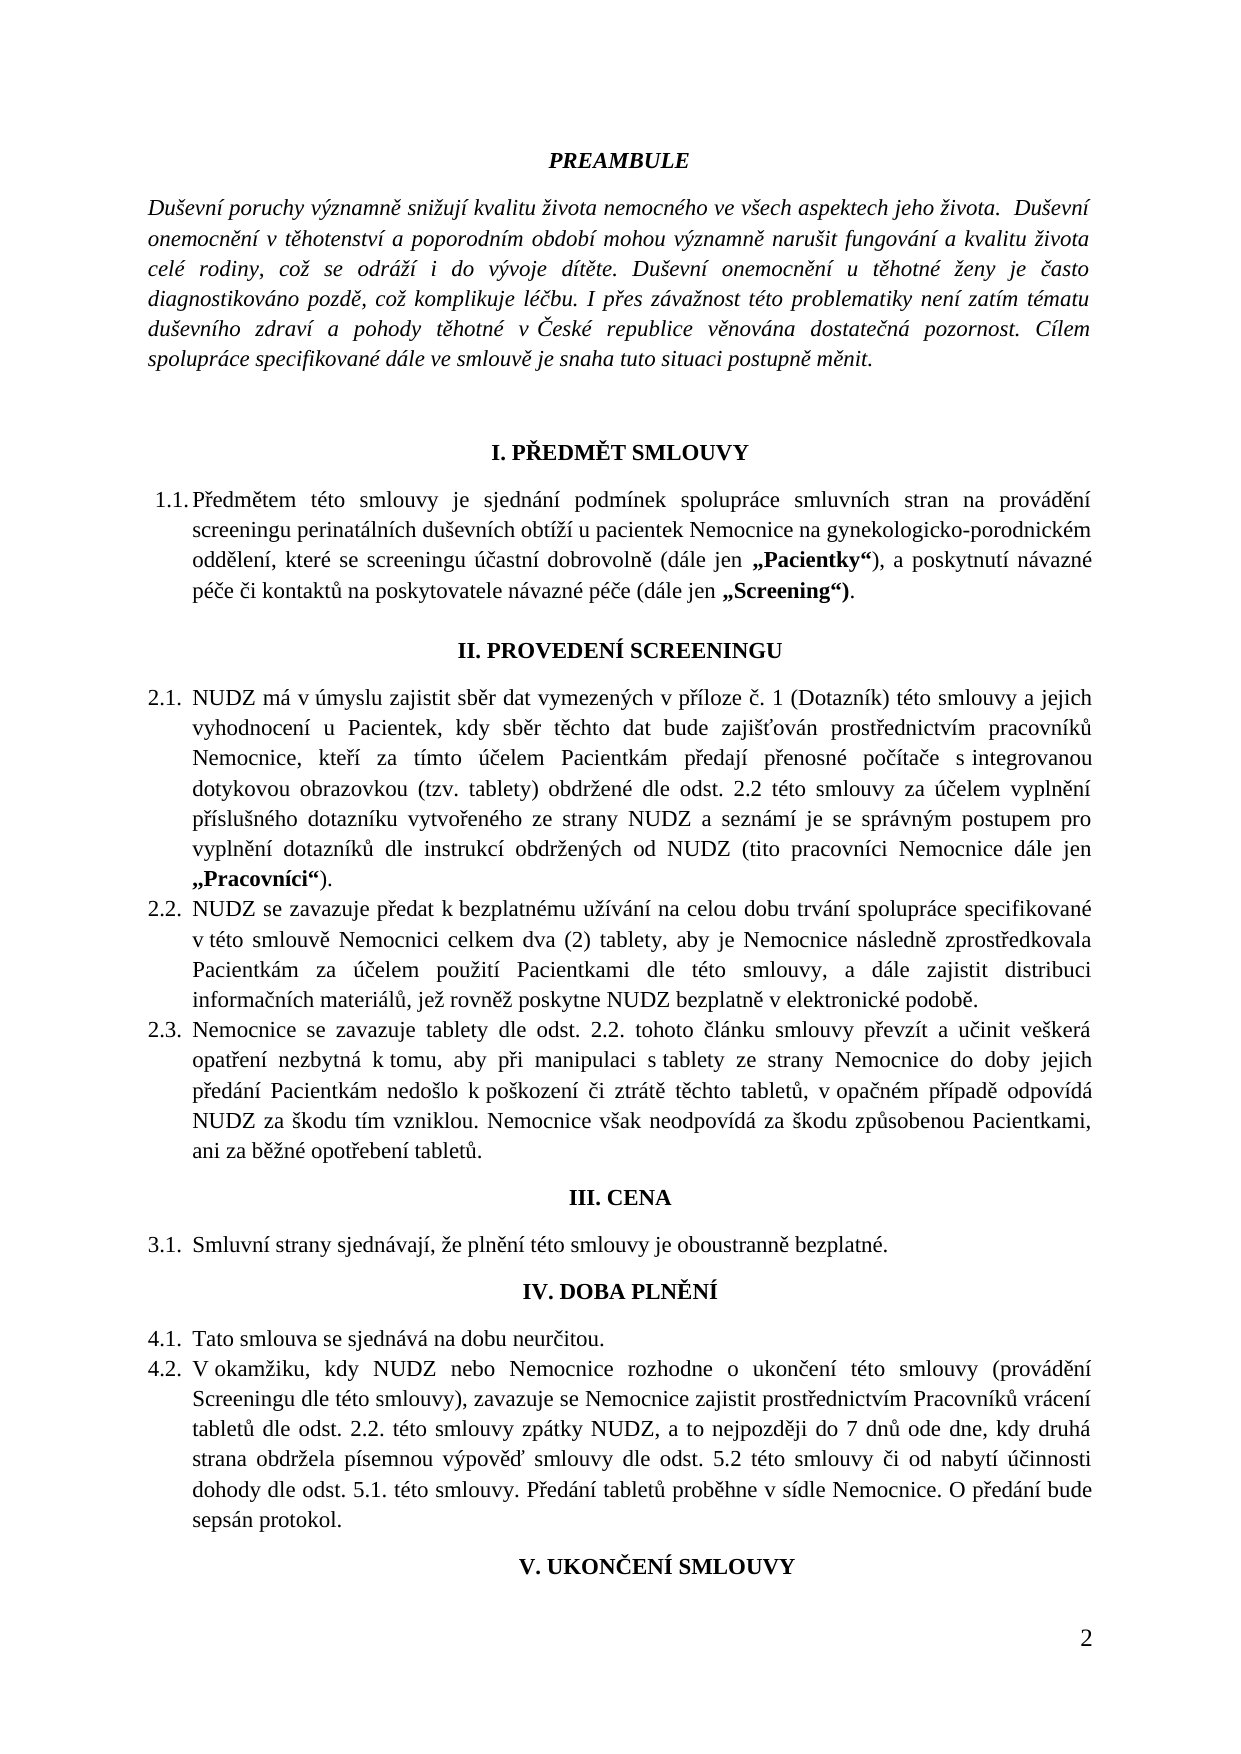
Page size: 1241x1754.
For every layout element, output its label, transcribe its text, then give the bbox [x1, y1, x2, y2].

text PREAMBULE [148, 148, 1093, 174]
list Tato smlouva se sjednává na dobu neurčitou. [148, 1325, 1093, 1351]
list V okamžiku, kdy NUDZ nebo Nemocnice rozhodne o ukončení této smlouvy (provádění Screeningu dle této smlouvy), zavazuje se Nemocnice zajistit prostřednictvím Pracovníků vrácení tabletů dle odst. 2.2. této smlouvy zpátky NUDZ, a to nejpozději do 7 dnů ode dne, kdy druhá strana obdržela písemnou výpověď smlouvy dle odst. 5.2 této smlouvy či od nabytí účinnosti dohody dle odst. 5.1. této smlouvy. Předání tabletů proběhne v sídle Nemocnice. O předání bude sepsán protokol. [148, 1355, 1093, 1532]
text IV. DOBA PLNĚNÍ [148, 1278, 1093, 1304]
list Předmětem této smlouvy je sjednání podmínek spolupráce smluvních stran na provádění screeningu perinatálních duševních obtíží u pacientek Nemocnice na gynekologicko-porodnickém oddělení, které se screeningu účastní dobrovolně (dále jen „Pacientky“), a poskytnutí návazné péče či kontaktů na poskytovatele návazné péče (dále jen „Screening“). [154, 486, 1093, 603]
list NUDZ se zavazuje předat k bezplatnému užívání na celou dobu trvání spolupráce specifikované v této smlouvě Nemocnici celkem dva (2) tablety, aby je Nemocnice následně zprostředkovala Pacientkám za účelem použití Pacientkami dle této smlouvy, a dále zajistit distribuci informačních materiálů, jež rovněž poskytne NUDZ bezplatně v elektronické podobě. [148, 896, 1093, 1012]
text III. CENA [148, 1184, 1093, 1210]
text V. UKONČENÍ SMLOUVY [221, 1553, 1093, 1579]
list Nemocnice se zavazuje tablety dle odst. 2.2. tohoto článku smlouvy převzít a učinit veškerá opatření nezbytná k tomu, aby při manipulaci s tablety ze strany Nemocnice do doby jejich předání Pacientkám nedošlo k poškození či ztrátě těchto tabletů, v opačném případě odpovídá NUDZ za škodu tím vzniklou. Nemocnice však neodpovídá za škodu způsobenou Pacientkami, ani za běžné opotřebení tabletů. [148, 1016, 1093, 1163]
list NUDZ má v úmyslu zajistit sběr dat vymezených v příloze č. 1 (Dotazník) této smlouvy a jejich vyhodnocení u Pacientek, kdy sběr těchto dat bude zajišťován prostřednictvím pracovníků Nemocnice, kteří za tímto účelem Pacientkám předají přenosné počítače s integrovanou dotykovou obrazovkou (tzv. tablety) obdržené dle odst. 2.2 této smlouvy za účelem vyplnění příslušného dotazníku vytvořeného ze strany NUDZ a seznámí je se správným postupem pro vyplnění dotazníků dle instrukcí obdržených od NUDZ (tito pracovníci Nemocnice dále jen ,,Pracovníci“). [148, 684, 1093, 892]
text II. PROVEDENÍ SCREENINGU [148, 637, 1093, 663]
text Duševní poruchy významně snižují kvalitu života nemocného ve všech aspektech jeho života. Duševní onemocnění v těhotenství a poporodním období mohou významně narušit fungování a kvalitu života celé rodiny, což se odráží i do vývoje dítěte. Duševní onemocnění u těhotné ženy je často diagnostikováno pozdě, což komplikuje léčbu. I přes závažnost této problematiky není zatím tématu duševního zdraví a pohody těhotné v České republice věnována dostatečná pozornost. Cílem spolupráce specifikované dále ve smlouvě je snaha tuto situaci postupně měnit. [148, 194, 1093, 372]
text I. PŘEDMĚT SMLOUVY [148, 439, 1093, 466]
list Smluvní strany sjednávají, že plnění této smlouvy je oboustranně bezplatné. [148, 1231, 1093, 1257]
